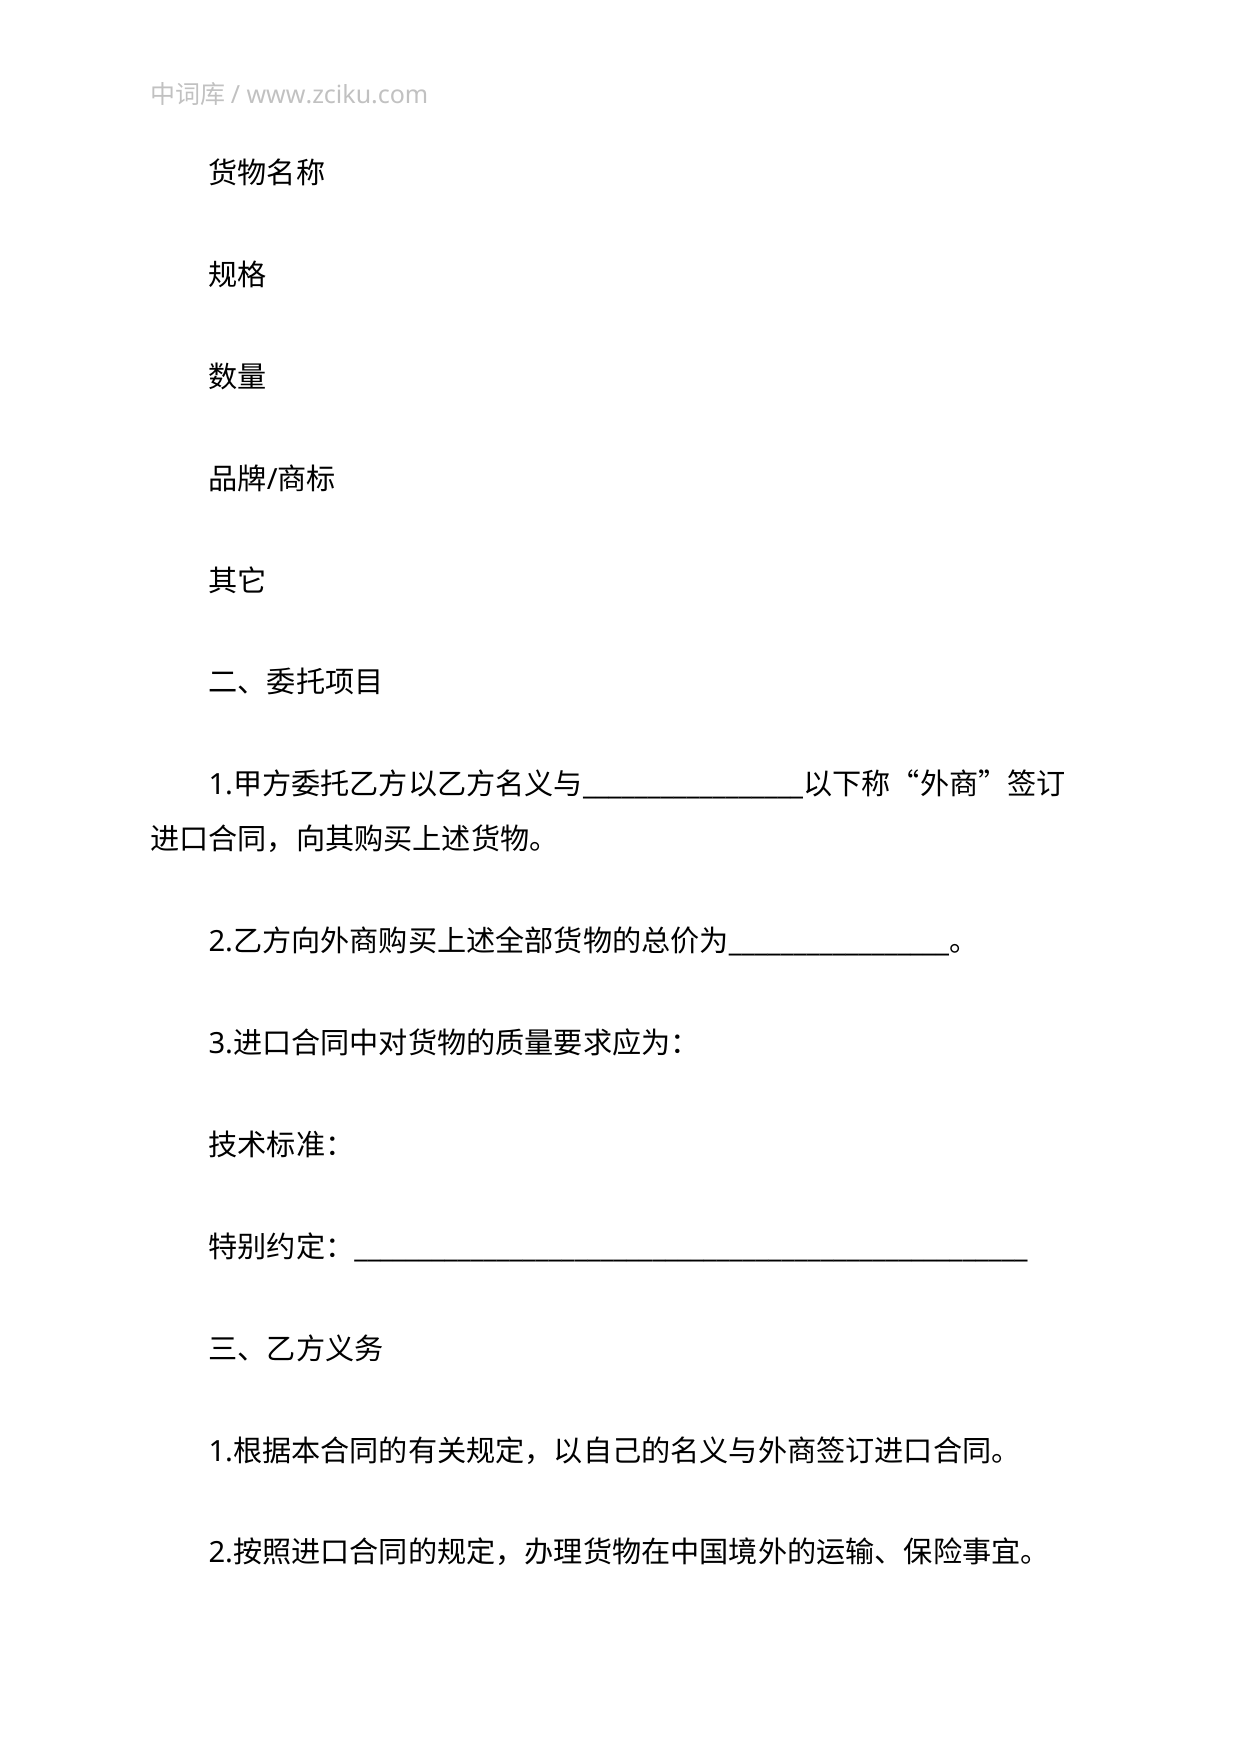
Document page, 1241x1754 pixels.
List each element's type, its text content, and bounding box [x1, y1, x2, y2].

text 品牌/商标 [150, 455, 1090, 498]
text 3.进口合同中对货物的质量要求应为： [150, 1019, 1090, 1062]
text 货物名称 [150, 150, 1090, 192]
text 技术标准： [150, 1122, 1090, 1164]
text 二、委托项目 [150, 659, 1090, 701]
text 1.根据本合同的有关规定，以自己的名义与外商签订进口合同。 [150, 1427, 1090, 1469]
text 2.乙方向外商购买上述全部货物的总价为_________________。 [150, 918, 1090, 960]
text 1.甲方委托乙方以乙方名义与_________________以下称“外商”签订进口合同，向其购买上述货物。 [150, 761, 1090, 858]
text 三、乙方义务 [150, 1325, 1090, 1368]
text 规格 [150, 252, 1090, 294]
text 2.按照进口合同的规定，办理货物在中国境外的运输、保险事宜。 [150, 1529, 1090, 1571]
text 其它 [150, 557, 1090, 599]
text 数量 [150, 353, 1090, 396]
text 特别约定：____________________________________________________ [150, 1223, 1090, 1266]
